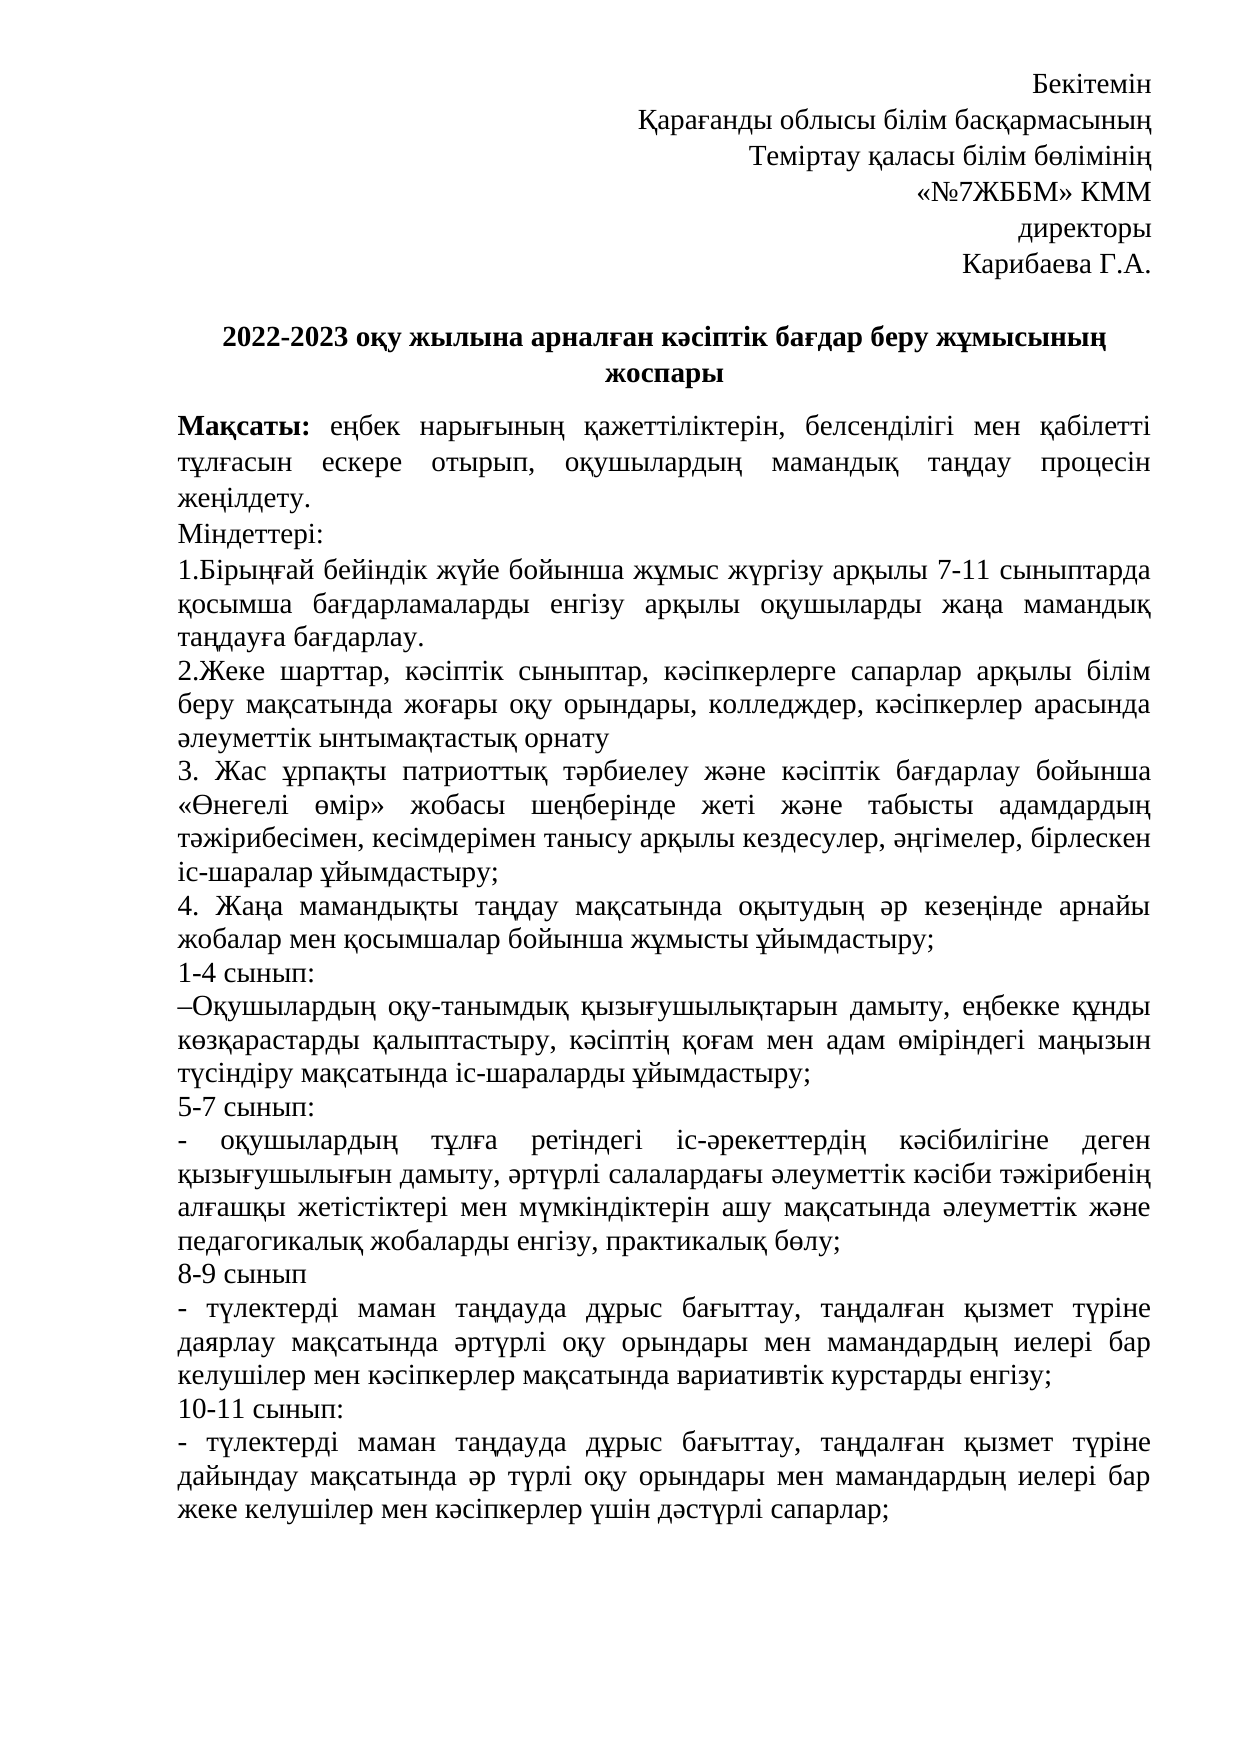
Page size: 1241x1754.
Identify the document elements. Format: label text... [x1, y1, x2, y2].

text Теміртау қаласы білім бөлімінің [177, 138, 1152, 172]
text - түлектерді маман таңдауда дұрыс бағыттау, таңдалған қызмет түріне дайындау мақсатында әр түрлі оқу орындары мен мамандардың иелері бар жеке келушілер мен кәсіпкерлер үшін дәстүрлі сапарлар; [177, 1424, 1152, 1525]
text - түлектерді маман таңдауда дұрыс бағыттау, таңдалған қызмет түріне даярлау мақсатында әртүрлі оқу орындары мен мамандардың иелері бар келушілер мен кәсіпкерлер мақсатында вариативтік курстарды енгізу; [177, 1290, 1152, 1391]
text 5-7 сынып: [177, 1089, 1152, 1122]
text 10-11 сынып: [177, 1391, 1152, 1424]
text 2.Жеке шарттар, кәсіптік сыныптар, кәсіпкерлерге сапарлар арқылы білім беру мақсатында жоғары оқу орындары, колледждер, кәсіпкерлер арасында әлеуметтік ынтымақтастық орнату [177, 653, 1152, 753]
text 1.Бірыңғай бейіндік жүйе бойынша жұмыс жүргізу арқылы 7-11 сыныптарда қосымша бағдарламаларды енгізу арқылы оқушыларды жаңа мамандық таңдауға бағдарлау. [177, 552, 1152, 653]
text 2022-2023 оқу жылына арналған кәсіптік бағдар беру жұмысының жоспары [177, 319, 1152, 388]
text - оқушылардың тұлға ретіндегі іс-әрекеттердің кәсібилігіне деген қызығушылығын дамыту, әртүрлі салалардағы әлеуметтік кәсіби тәжірибенің алғашқы жетістіктері мен мүмкіндіктерін ашу мақсатында әлеуметтік және педагогикалық жобаларды енгізу, практикалық бөлу; [177, 1122, 1152, 1257]
text 3. Жас ұрпақты патриоттық тәрбиелеу және кәсіптік бағдарлау бойынша «Өнегелі өмір» жобасы шеңберінде жеті және табысты адамдардың тәжірибесімен, кесімдерімен танысу арқылы кездесулер, әңгімелер, бірлескен іс-шаралар ұйымдастыру; [177, 753, 1152, 888]
text Бекітемін [177, 66, 1152, 99]
text Қарағанды облысы білім басқармасының [177, 102, 1152, 135]
text Карибаева Г.А. [177, 246, 1152, 280]
text Міндеттері: [177, 516, 1152, 550]
text директоры [177, 210, 1152, 244]
text 4. Жаңа мамандықты таңдау мақсатында оқытудың әр кезеңінде арнайы жобалар мен қосымшалар бойынша жұмысты ұйымдастыру; [177, 888, 1152, 955]
text «№7ЖББМ» КММ [177, 174, 1152, 208]
text Мақсаты: еңбек нарығының қажеттіліктерін, белсенділігі мен қабілетті тұлғасын ескере отырып, оқушылардың мамандық таңдау процесін жеңілдету. [177, 408, 1152, 513]
text –Оқушылардың оқу-танымдық қызығушылықтарын дамыту, еңбекке құнды көзқарастарды қалыптастыру, кәсіптің қоғам мен адам өміріндегі маңызын түсіндіру мақсатында іс-шараларды ұйымдастыру; [177, 988, 1152, 1089]
text 8-9 сынып [177, 1257, 1152, 1290]
text 1-4 сынып: [177, 955, 1152, 988]
